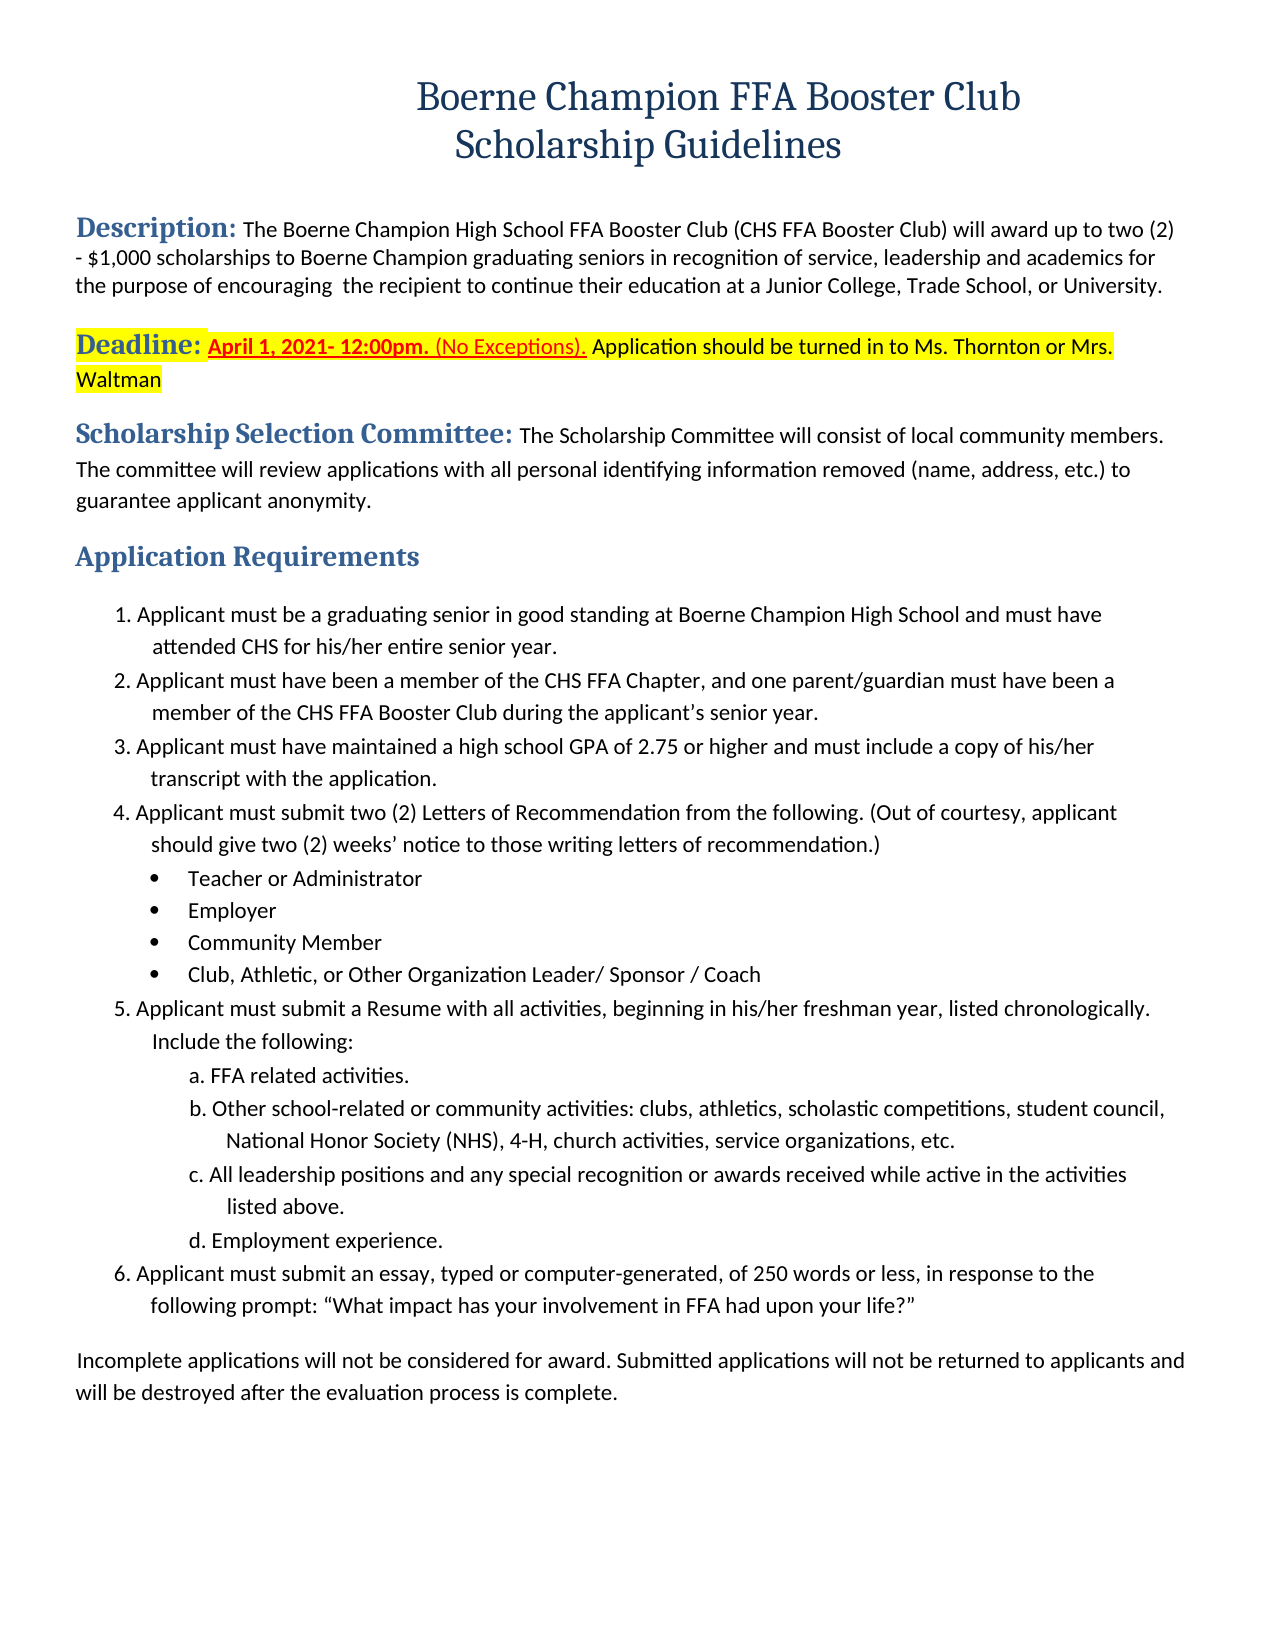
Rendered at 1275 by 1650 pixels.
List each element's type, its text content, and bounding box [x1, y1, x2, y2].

text Boerne Champion FFA Booster Club [72, 72, 1021, 120]
list Employer [150, 896, 1142, 924]
text Application Requirements [75, 540, 1194, 574]
text Incomplete applications will not be considered for award. Submitted applications will not be returned to applicants and will be destroyed after the evaluation process is complete. [75, 1346, 1194, 1406]
text Scholarship Guidelines [72, 121, 842, 169]
list Club, Athletic, or Other Organization Leader/ Sponsor / Coach [150, 961, 1142, 989]
list Community Member [150, 928, 1142, 956]
text b. Other school-related or community activities: clubs, athletics, scholastic competitions, student council, National Honor Society (NHS), 4-H, church activities, service organizations, etc. [189, 1094, 1188, 1154]
text 5. Applicant must submit a Resume with all activities, beginning in his/her freshman year, listed chronologically. Include the following: [113, 994, 1164, 1055]
text 2. Applicant must have been a member of the CHS FFA Chapter, and one parent/guardian must have been a member of the CHS FFA Booster Club during the applicant’s senior year. [114, 666, 1135, 726]
text Deadline: April 1, 2021- 12:00pm. (No Exceptions). Application should be turned in to Ms. Thornton or Mrs. Waltman [76, 328, 1170, 393]
text Scholarship Selection Committee: The Scholarship Committee will consist of local community members. The committee will review applications with all personal identifying information removed (name, address, etc.) to guarantee applicant anonymity. [76, 417, 1168, 514]
text Description: The Boerne Champion High School FFA Booster Club (CHS FFA Booster Club) will award up to two (2) - $1,000 scholarships to Boerne Champion graduating seniors in recognition of service, leadership and academics for the purpose of encouraging the recipient to continue their education at a Junior College, Trade School, or University. [75, 211, 1184, 299]
text 6. Applicant must submit an essay, typed or computer-generated, of 250 words or less, in response to the following prompt: “What impact has your involvement in FFA had upon your life?” [114, 1259, 1112, 1319]
text 1. Applicant must be a graduating senior in good standing at Boerne Champion High School and must have attended CHS for his/her entire senior year. [114, 600, 1149, 660]
text 4. Applicant must submit two (2) Letters of Recommendation from the following. (Out of courtesy, applicant should give two (2) weeks’ notice to those writing letters of recommendation.) [113, 798, 1142, 858]
text 3. Applicant must have maintained a high school GPA of 2.75 or higher and must include a copy of his/her transcript with the application. [114, 732, 1112, 792]
list Teacher or Administrator [150, 864, 1142, 892]
text c. All leadership positions and any special recognition or awards received while active in the activities listed above. [188, 1160, 1148, 1220]
text d. Employment experience. [188, 1226, 1194, 1254]
text a. FFA related activities. [188, 1061, 1194, 1089]
